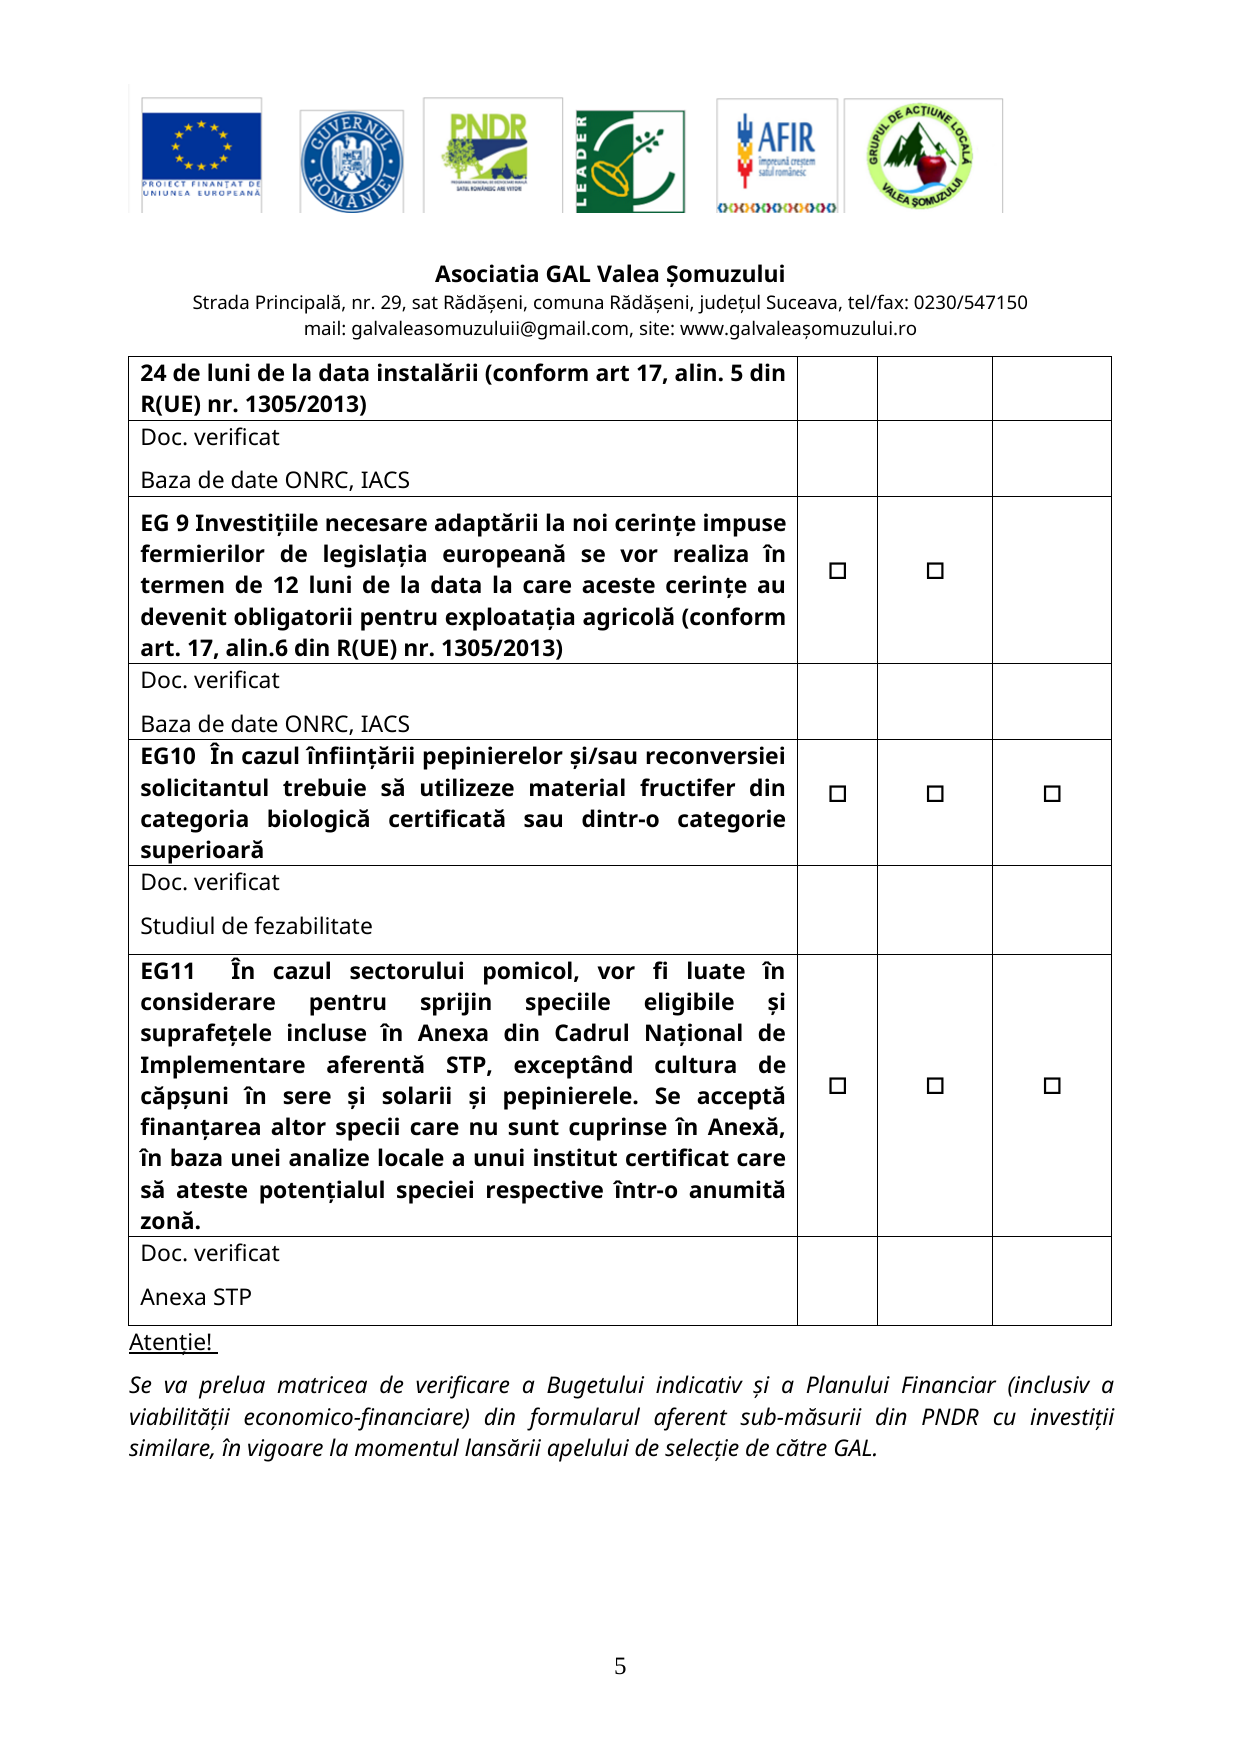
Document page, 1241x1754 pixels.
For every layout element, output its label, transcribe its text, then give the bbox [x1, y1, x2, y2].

table_cell [878, 664, 992, 739]
table_cell [878, 866, 992, 954]
table_cell EG11 În cazul sectorului pomicol, vor fi luate în considerare pentru sprijin speciile eligibile și suprafeţele incluse în Anexa din Cadrul Național de Implementare aferentă STP, exceptând cultura de căpșuni în sere și solarii și pepinierele. Se acceptă finanțarea altor specii care nu sunt cuprinse în Anexă, în baza unei analize locale a unui institut certificat care să ateste potențialul speciei respective într-o anumită zonă. [129, 955, 797, 1236]
table_cell [798, 357, 877, 420]
table_cell Doc. verificat Anexa STP [129, 1237, 797, 1324]
table_cell [993, 866, 1111, 954]
text Atenție! [129, 1326, 1216, 1357]
picture [128, 84, 1007, 213]
table_cell Doc. verificat Baza de date ONRC, IACS [129, 664, 797, 739]
table_cell [798, 955, 877, 1236]
table_cell [798, 740, 877, 865]
table_cell [798, 1237, 877, 1324]
table_cell [878, 421, 992, 496]
table_cell [878, 1237, 992, 1324]
table_cell EG 9 Investițiile necesare adaptării la noi cerinţe impuse fermierilor de legislaţia europeană se vor realiza în termen de 12 luni de la data la care aceste cerinţe au devenit obligatorii pentru exploataţia agricolă (conform art. 17, alin.6 din R(UE) nr. 1305/2013) [129, 497, 797, 663]
table_cell [878, 740, 992, 865]
table_cell EG10 În cazul înființării pepinierelor și/sau reconversiei solicitantul trebuie să utilizeze material fructifer din categoria biologică certificată sau dintr-o categorie superioară [129, 740, 797, 865]
table_cell [878, 357, 992, 420]
table_cell [798, 664, 877, 739]
table_cell Doc. verificat Studiul de fezabilitate [129, 866, 797, 954]
table_cell [798, 866, 877, 954]
table_cell [878, 497, 992, 663]
table_cell [993, 357, 1111, 420]
table_cell Doc. verificat Baza de date ONRC, IACS [129, 421, 797, 496]
table_cell [993, 664, 1111, 739]
table_cell [993, 421, 1111, 496]
table_cell [993, 955, 1111, 1236]
table_cell [798, 497, 877, 663]
table_cell [993, 1237, 1111, 1324]
table_cell [993, 740, 1111, 865]
table_cell [993, 497, 1111, 663]
text Se va prelua matricea de verificare a Bugetului indicativ și a Planului Financiar (inclusiv a viabilității economico-financiare) din formularul aferent sub-măsurii din PNDR cu investiții similare, în vigoare la momentul lansării apelului de selecție de către GAL. [129, 1369, 1118, 1463]
table_cell [878, 955, 992, 1236]
table_cell [798, 421, 877, 496]
